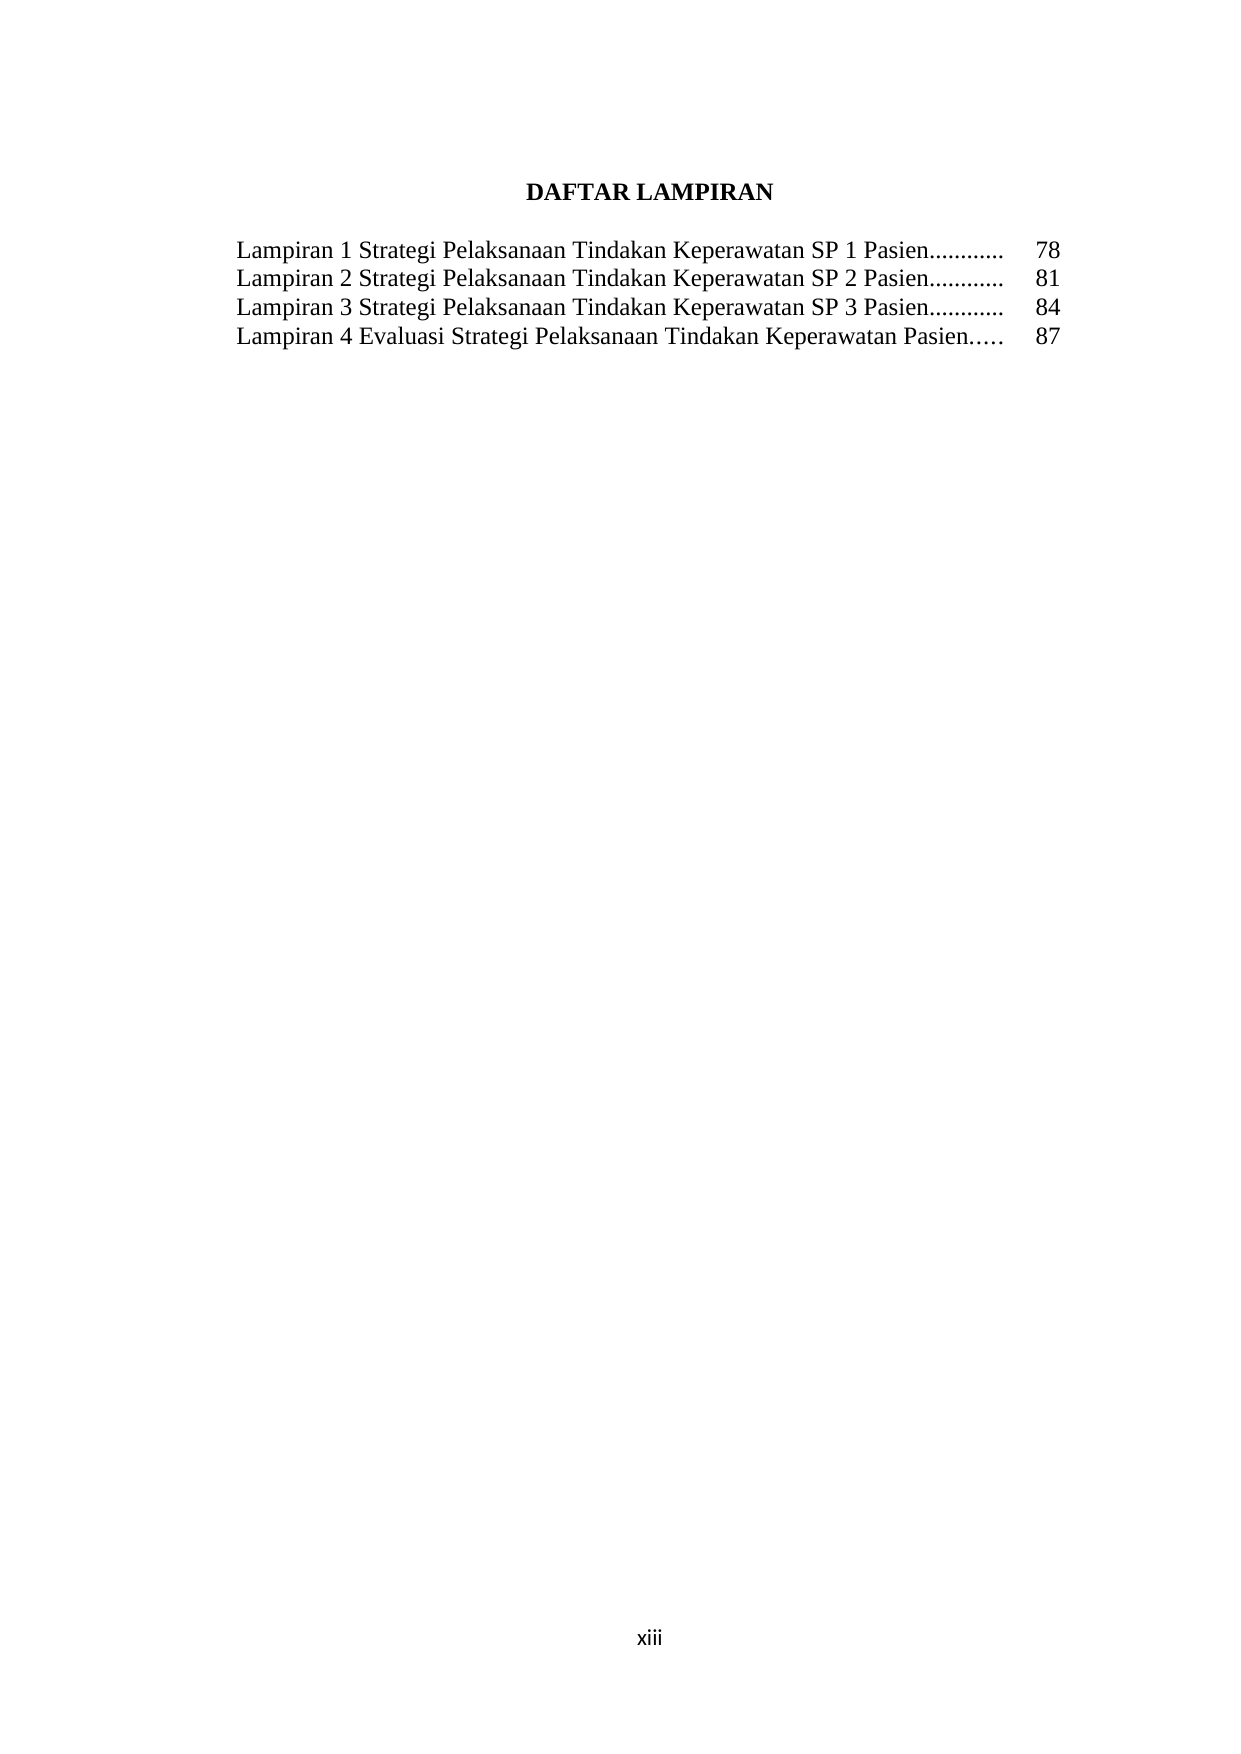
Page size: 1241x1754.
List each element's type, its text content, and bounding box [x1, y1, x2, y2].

text Lampiran 4 Evaluasi Strategi Pelaksanaan Tindakan Keperawatan Pasien 87 [236, 321, 1063, 350]
text Lampiran 2 Strategi Pelaksanaan Tindakan Keperawatan SP 2 Pasien 81 [236, 263, 1063, 292]
text Lampiran 1 Strategi Pelaksanaan Tindakan Keperawatan SP 1 Pasien 78 [236, 235, 1063, 263]
text Lampiran 3 Strategi Pelaksanaan Tindakan Keperawatan SP 3 Pasien 84 [236, 292, 1063, 321]
text DAFTAR LAMPIRAN [236, 177, 1063, 206]
